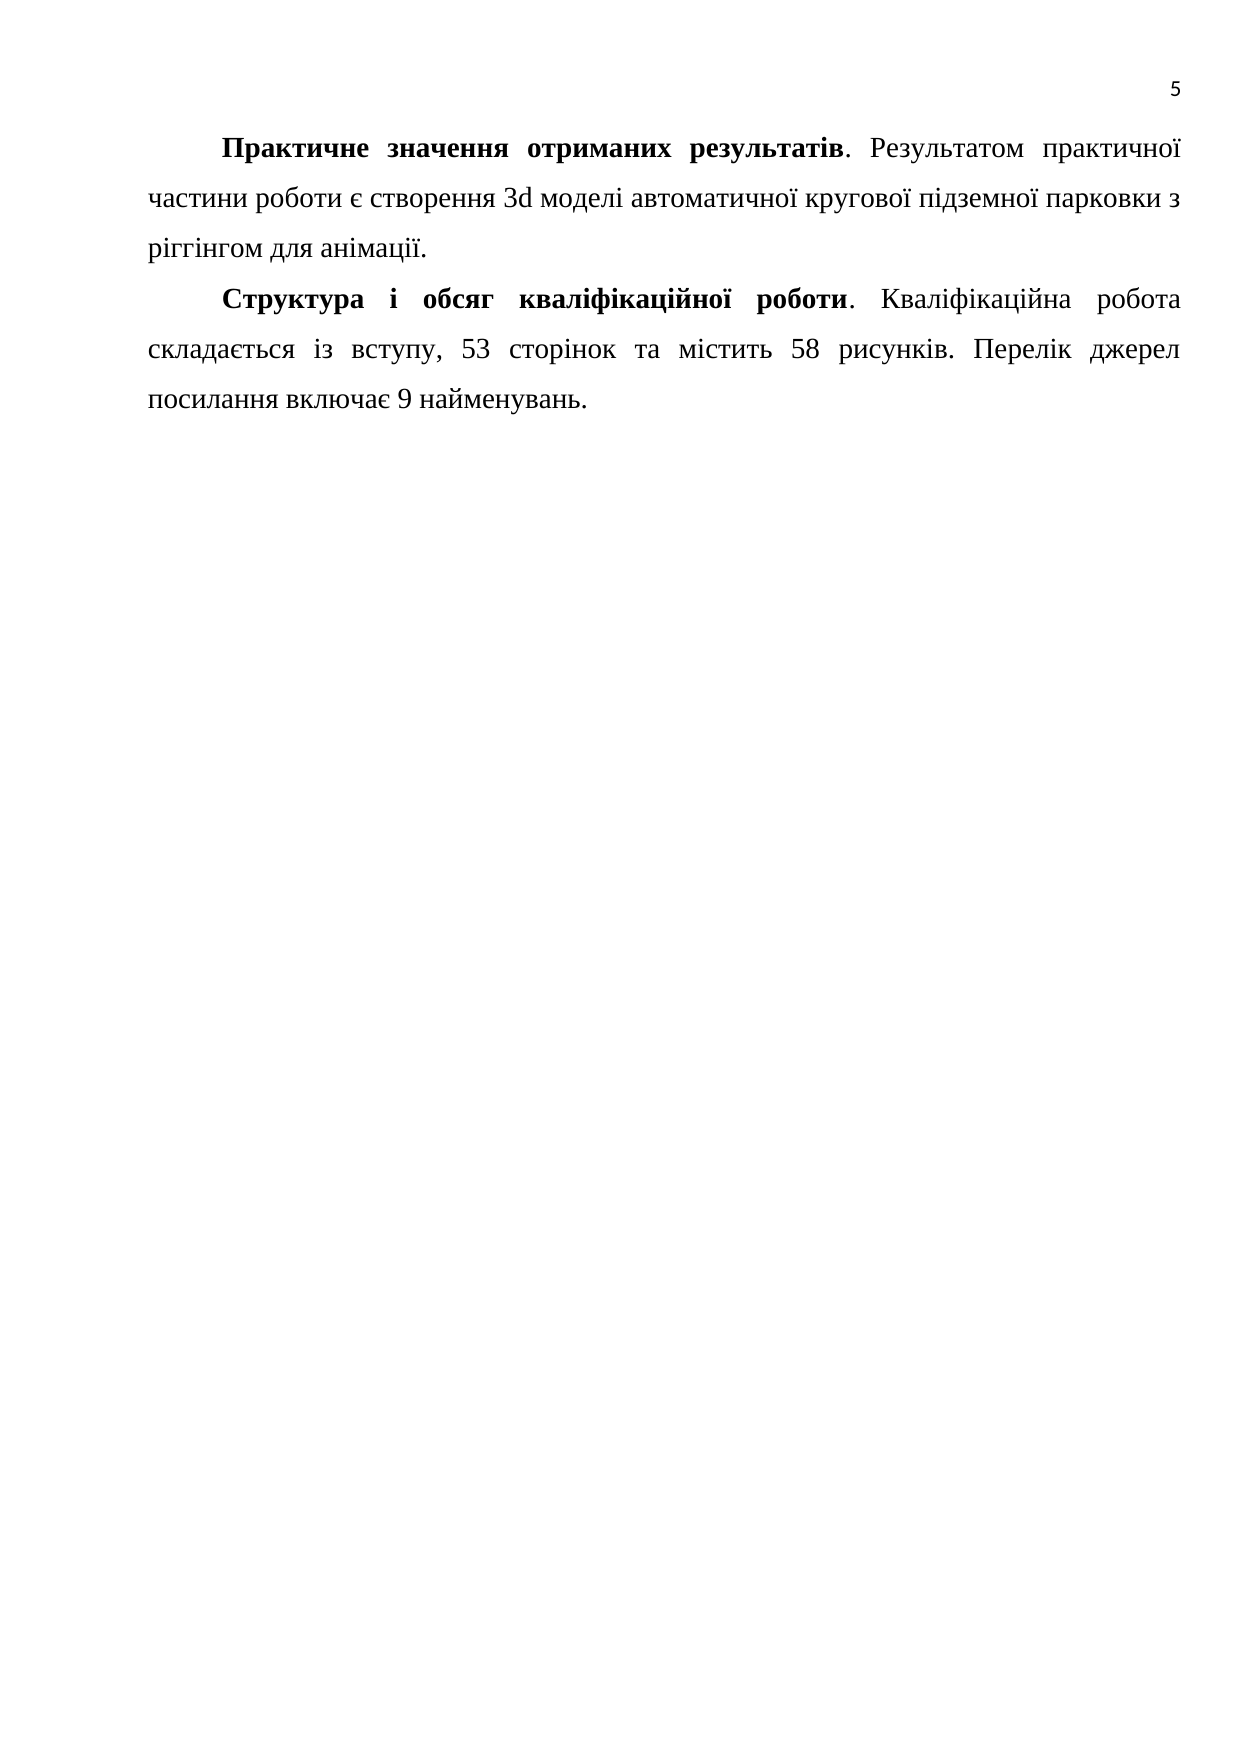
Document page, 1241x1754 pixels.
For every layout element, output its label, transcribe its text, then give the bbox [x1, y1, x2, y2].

text Структура і обсяг кваліфікаційної роботи. Кваліфікаційна робота складається із вступу, 53 сторінок та містить 58 рисунків. Перелік джерел посилання включає 9 найменувань. [148, 281, 1181, 415]
text Практичне значення отриманих результатів. Результатом практичної частини роботи є створення 3d моделі автоматичної кругової підземної парковки з ріггінгом для анімації. [148, 130, 1181, 264]
